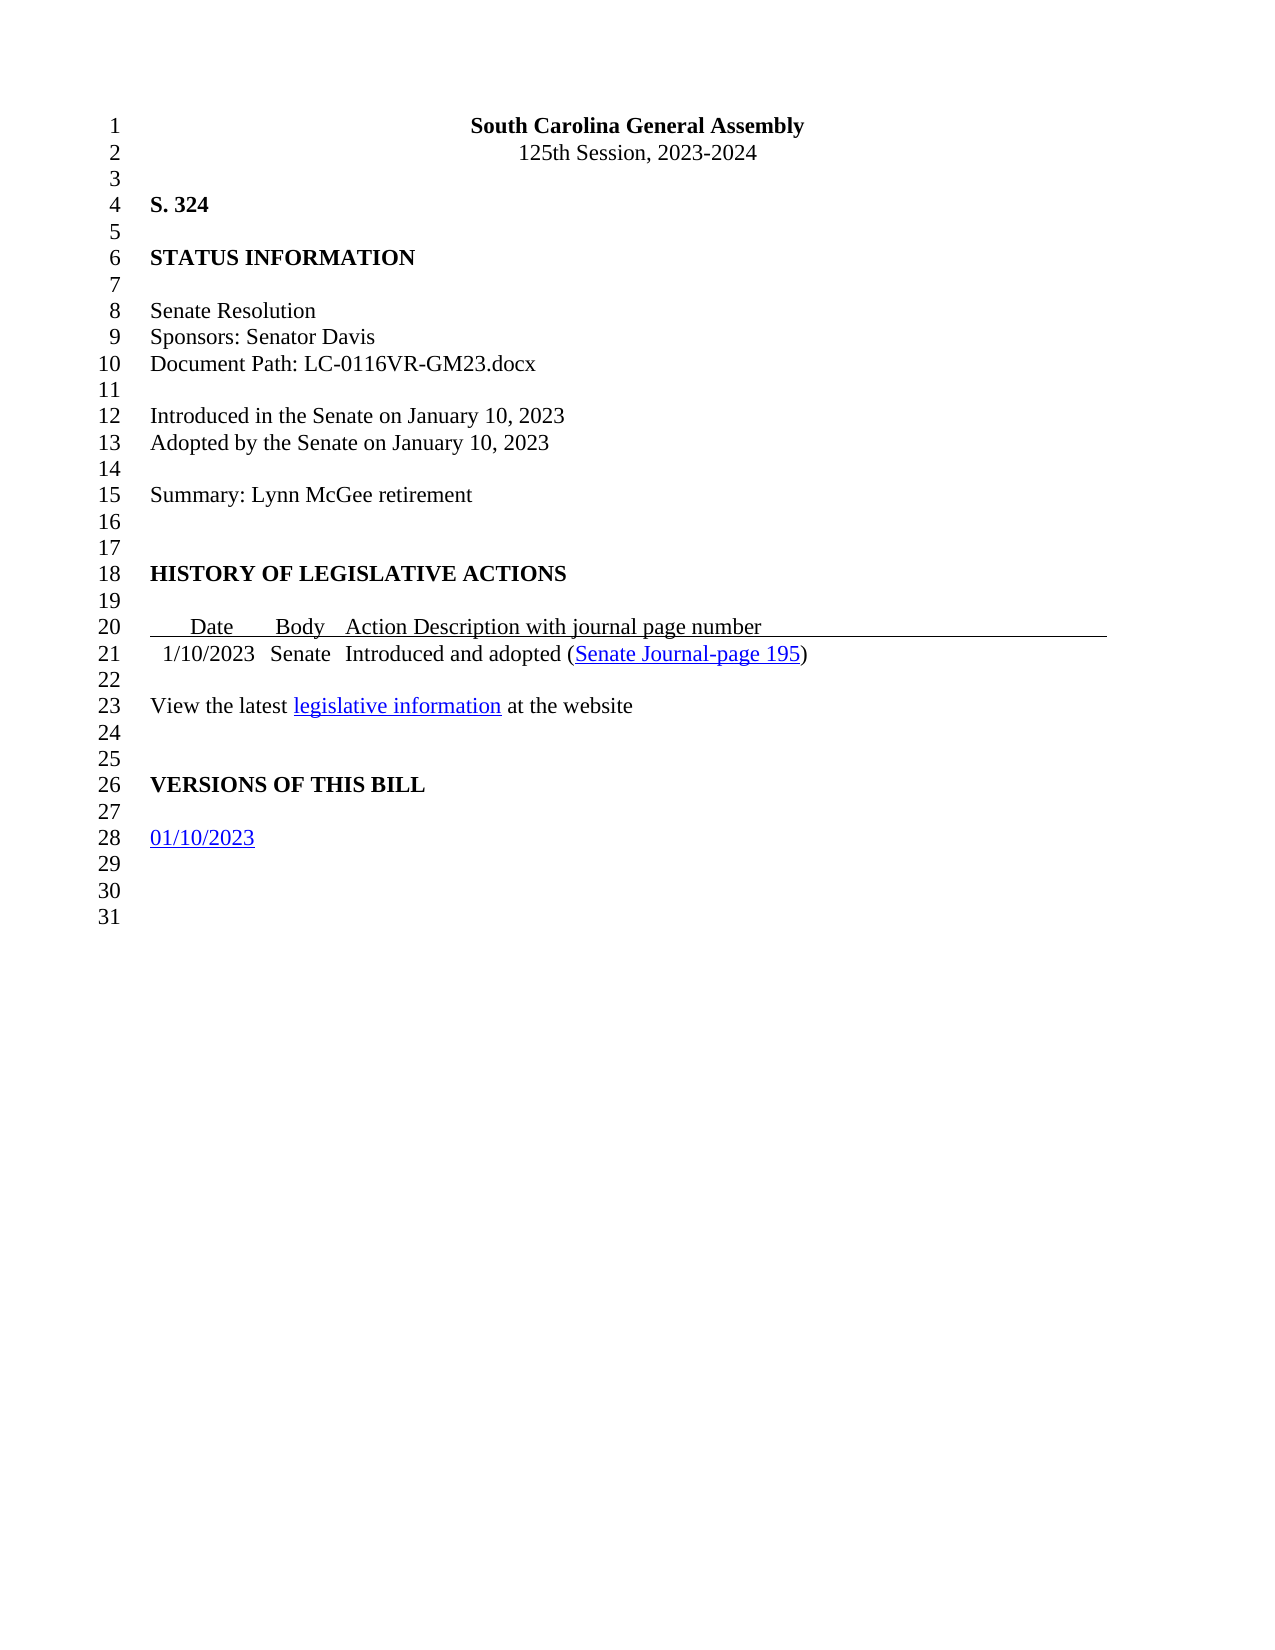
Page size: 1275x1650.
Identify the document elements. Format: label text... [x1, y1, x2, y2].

text HISTORY OF LEGISLATIVE ACTIONS [150, 561, 1125, 587]
text South Carolina General Assembly [150, 112, 1125, 139]
text 125th Session, 2023-2024 [150, 139, 1125, 165]
text Senate Resolution [150, 297, 1125, 323]
text VERSIONS OF THIS BILL [150, 771, 1125, 798]
text Document Path: LC-0116VR-GM23.docx [150, 350, 1125, 376]
text Adopted by the Senate on January 10, 2023 [150, 429, 1125, 455]
text 1/10/2023 Senate Introduced and adopted (Senate Journal-page 195) [150, 639, 1125, 666]
text Introduced in the Senate on January 10, 2023 [150, 402, 1125, 429]
text 01/10/2023 [150, 824, 1125, 850]
text View the latest legislative information at the website [150, 692, 1125, 719]
text Date Body Action Description with journal page number [150, 613, 1125, 639]
text Sponsors: Senator Davis [150, 323, 1125, 350]
text Summary: Lynn McGee retirement [150, 481, 1125, 508]
text STATUS INFORMATION [150, 244, 1125, 271]
text S. 324 [150, 192, 1125, 218]
